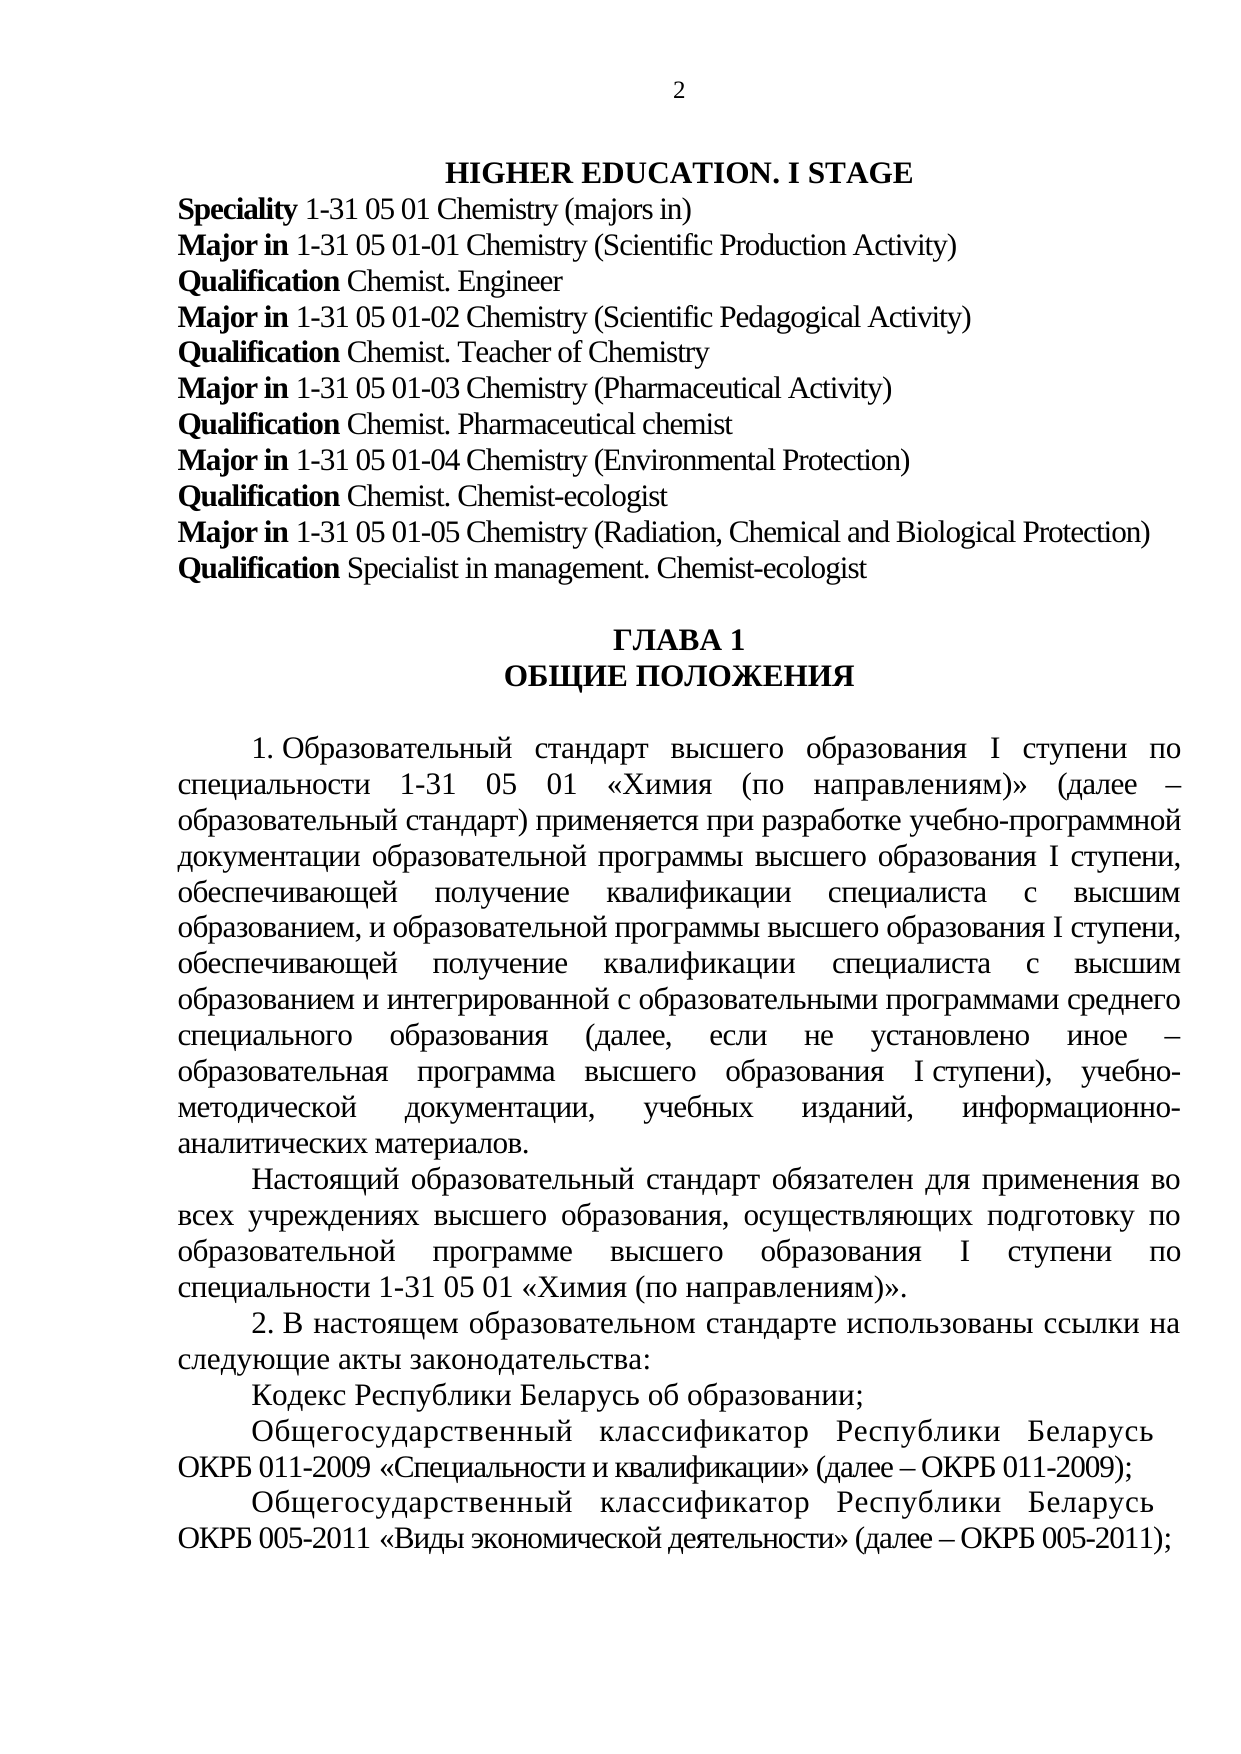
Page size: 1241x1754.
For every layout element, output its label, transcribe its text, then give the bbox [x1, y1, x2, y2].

text Qualification Chemist. Teacher of Chemistry [177, 334, 1181, 370]
text Кодекс Республики Беларусь об образовании; [177, 1376, 1181, 1412]
text Major in 1-31 05 01-04 Chemistry (Environmental Protection) [177, 442, 1181, 477]
text ОБЩИЕ ПОЛОЖЕНИЯ [177, 657, 1181, 693]
text 1. Образовательный стандарт высшего образования I ступени по специальности 1-31 05 01 «Химия (по направлениям)» (далее – образовательный стандарт) применяется при разработке учебно-программной документации образовательной программы высшего образования I ступени, обеспечивающей получение квалификации специалиста с высшим образованием, и образовательной программы высшего образования I ступени, обеспечивающей получение квалификации специалиста с высшим образованием и интегрированной с образовательными программами среднего специального образования (далее, если не установлено иное – образовательная программа высшего образования I ступени), учебно-методической документации, учебных изданий, информационно-аналитических материалов. [177, 729, 1181, 1160]
text Major in 1-31 05 01-05 Chemistry (Radiation, Chemical and Biological Protection) [177, 513, 1181, 549]
text Major in 1-31 05 01-02 Chemistry (Scientific Pedagogical Activity) [177, 298, 1181, 334]
text HIGHER EDUCATION. I STAGE [177, 154, 1181, 190]
text ГЛАВА 1 [177, 621, 1181, 657]
text Qualification Specialist in management. Chemist-ecologist [177, 549, 1181, 585]
text Qualification Chemist. Engineer [177, 262, 1181, 298]
text Общегосударственный классификатор Республики Беларусь ОКРБ 011-2009 «Специальности и квалификации» (далее – ОКРБ 011-2009); [177, 1412, 1181, 1484]
text 2. В настоящем образовательном стандарте использованы ссылки на следующие акты законодательства: [177, 1304, 1181, 1376]
text Major in 1-31 05 01-01 Chemistry (Scientific Production Activity) [177, 226, 1181, 262]
text Настоящий образовательный стандарт обязателен для применения во всех учреждениях высшего образования, осуществляющих подготовку по образовательной программе высшего образования I ступени по специальности 1-31 05 01 «Химия (по направлениям)». [177, 1160, 1181, 1304]
text Общегосударственный классификатор Республики Беларусь ОКРБ 005-2011 «Виды экономической деятельности» (далее – ОКРБ 005-2011); [177, 1484, 1181, 1556]
text Speciality 1-31 05 01 Chemistry (majors in) [177, 190, 1181, 226]
text Qualification Chemist. Pharmaceutical chemist [177, 406, 1181, 442]
text Major in 1-31 05 01-03 Chemistry (Pharmaceutical Activity) [177, 370, 1181, 406]
text Qualification Chemist. Chemist-ecologist [177, 477, 1181, 513]
